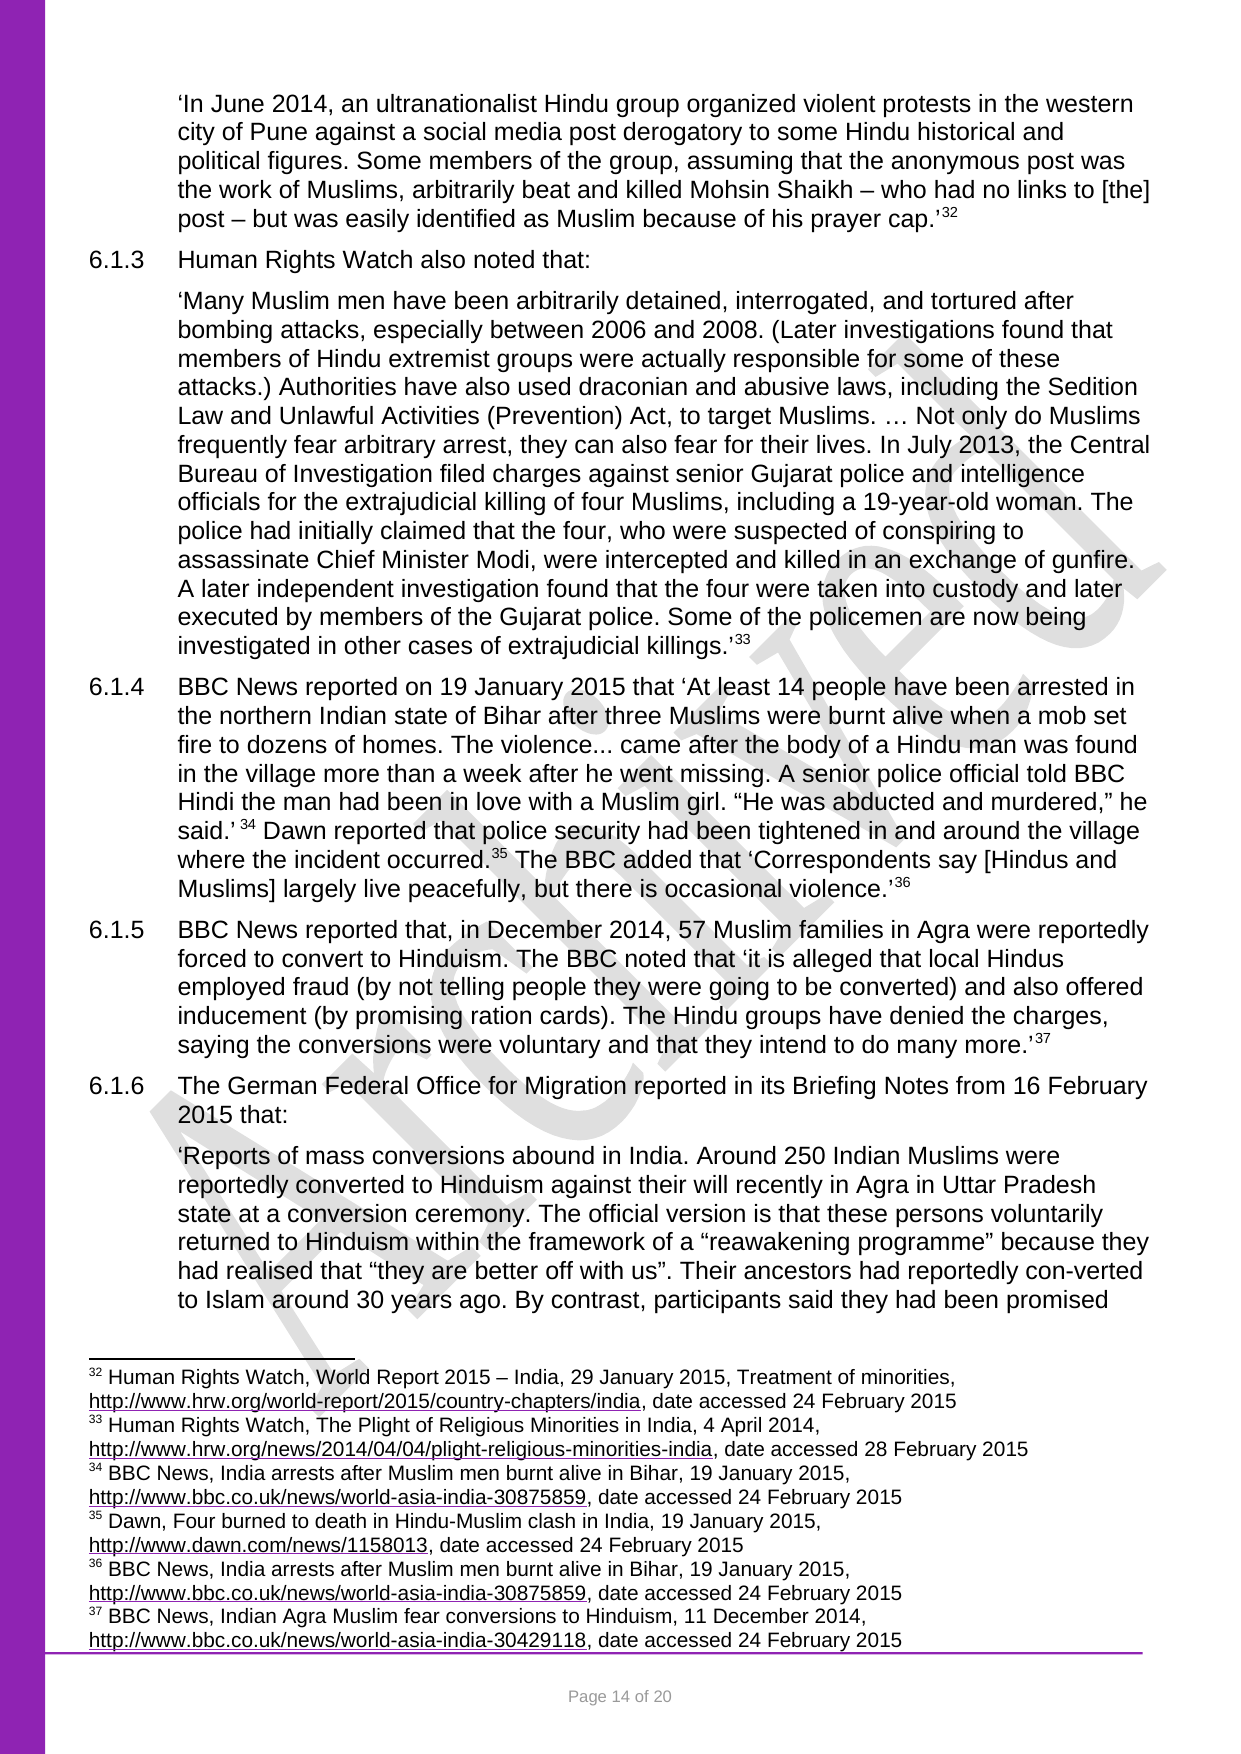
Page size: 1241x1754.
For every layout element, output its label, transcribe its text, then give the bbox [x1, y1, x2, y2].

text BBC News reported on 19 January 2015 that ‘At least 14 people have been arrested in the northern Indian state of Bihar after three Muslims were burnt alive when a mob set fire to dozens of homes. The violence... came after the body of a Hindu man was found in the village more than a week after he went missing. A senior police official told BBC Hindi the man had been in love with a Muslim girl. “He was abducted and murdered,” he said.’ Dawn reported that police security had been tightened in and around the village where the incident occurred. The BBC added that ‘Correspondents say [Hindus and Muslims] largely live peacefully, but there is occasional violence.’ [89, 672, 1152, 902]
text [177, 1141, 1152, 1314]
text The German Federal Office for Migration reported in its Briefing Notes from 16 February 2015 that: [89, 1071, 1152, 1129]
text Human Rights Watch also noted that: [89, 245, 1152, 274]
text ‘In June 2014, an ultranationalist Hindu group organized violent protests in the western city of Pune against a social media post derogatory to some Hindu historical and political figures. Some members of the group, assuming that the anonymous post was the work of Muslims, arbitrarily beat and killed Mohsin Shaikh – who had no links to [the] post – but was easily identified as Muslim because of his prayer cap.’ [177, 89, 1152, 232]
text BBC News reported that, in December 2014, 57 Muslim families in Agra were reportedly forced to convert to Hinduism. The BBC noted that ‘it is alleged that local Hindus employed fraud (by not telling people they were going to be converted) and also offered inducement (by promising ration cards). The Hindu groups have denied the charges, saying the conversions were voluntary and that they intend to do many more.’ [89, 915, 1152, 1059]
text ‘Many Muslim men have been arbitrarily detained, interrogated, and tortured after bombing attacks, especially between 2006 and 2008. (Later investigations found that members of Hindu extremist groups were actually responsible for some of these attacks.) Authorities have also used draconian and abusive laws, including the Sedition Law and Unlawful Activities (Prevention) Act, to target Muslims. … Not only do Muslims frequently fear arbitrary arrest, they can also fear for their lives. In July 2013, the Central Bureau of Investigation filed charges against senior Gujarat police and intelligence officials for the extrajudicial killing of four Muslims, including a 19-year-old woman. The police had initially claimed that the four, who were suspected of conspiring to assassinate Chief Minister Modi, were intercepted and killed in an exchange of gunfire. A later independent investigation found that the four were taken into custody and later executed by members of the Gujarat police. Some of the policemen are now being investigated in other cases of extrajudicial killings.’ [177, 286, 1152, 660]
